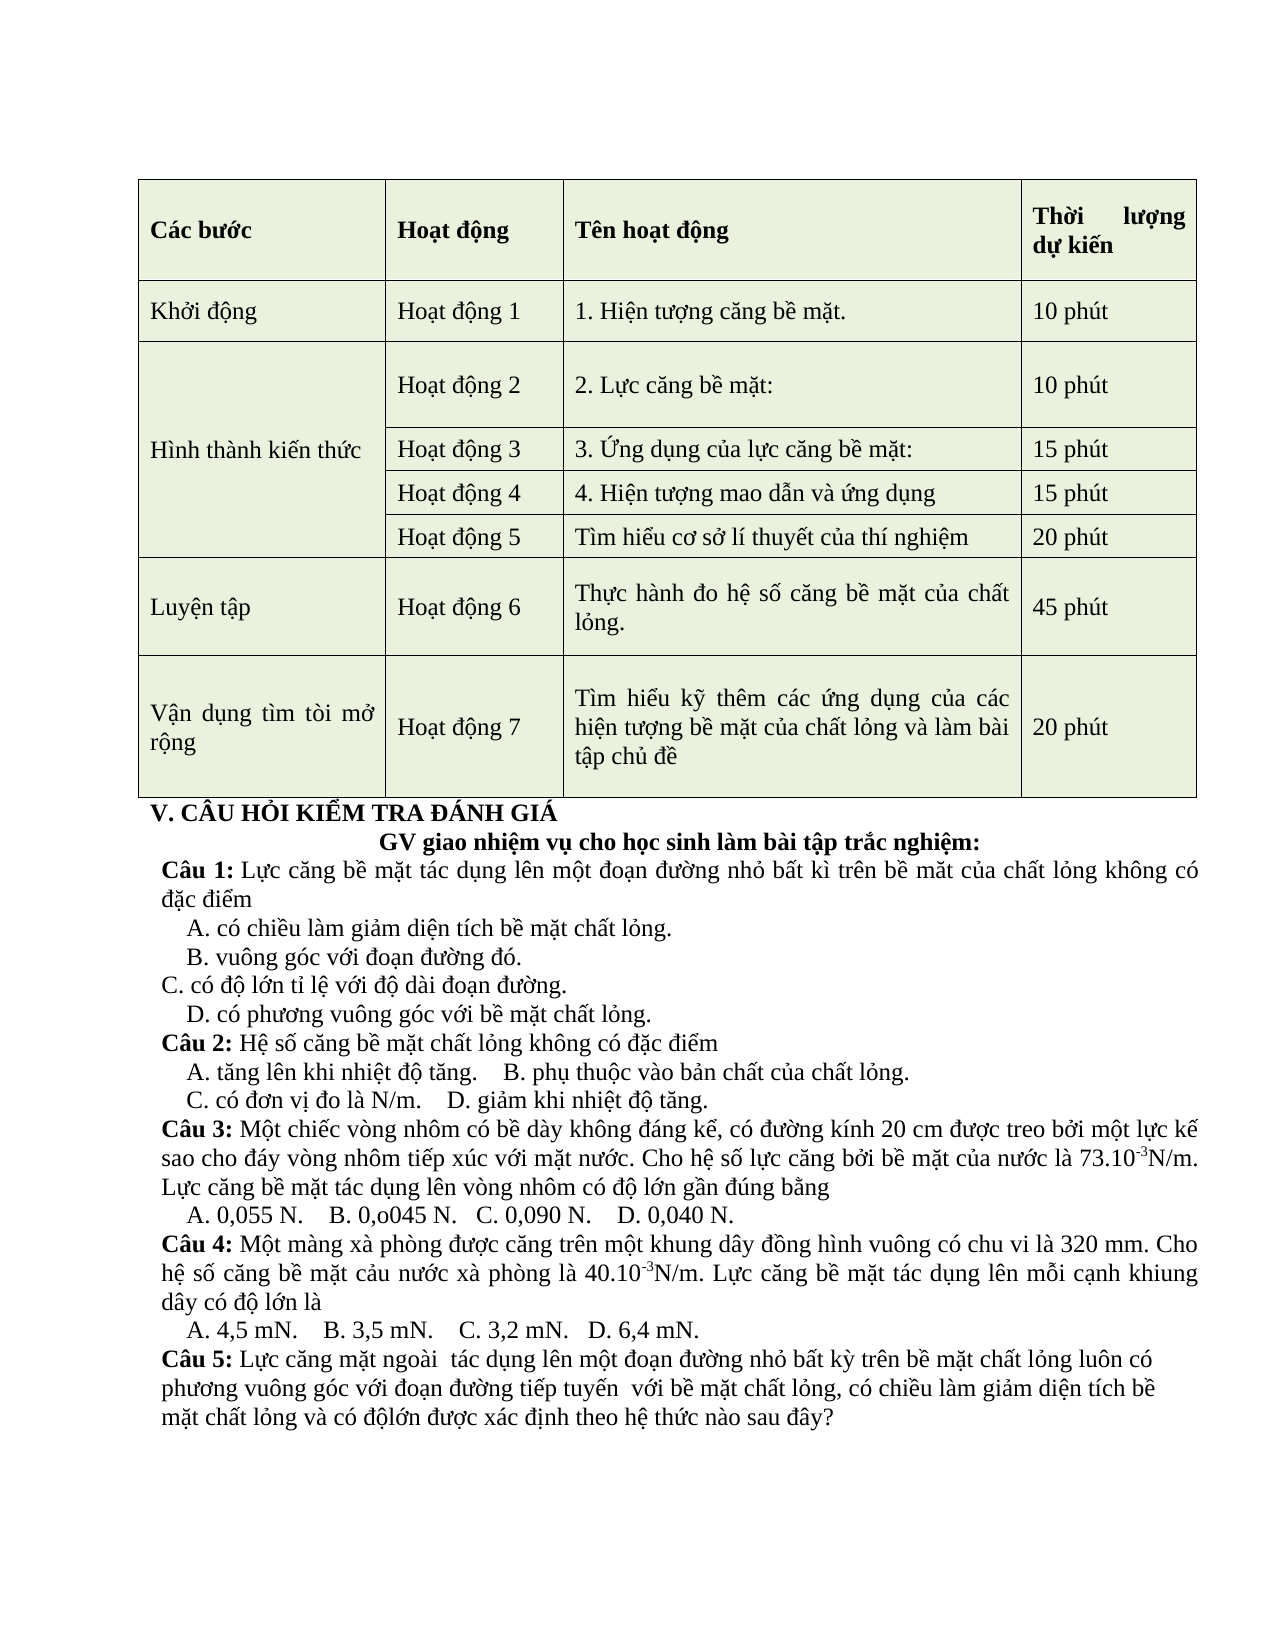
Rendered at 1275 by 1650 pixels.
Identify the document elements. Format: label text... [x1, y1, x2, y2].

table_cell Luyện tập [139, 558, 385, 655]
table_cell 10 phút [1022, 281, 1196, 341]
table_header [150, 827, 1210, 1430]
table_header Các bước [139, 180, 385, 279]
text V. CÂU HỎI KIỂM TRA ĐÁNH GIÁ [150, 798, 1125, 827]
table_cell 15 phút [1022, 471, 1196, 514]
table_header Hoạt động [386, 180, 563, 279]
table_cell Khởi động [139, 281, 385, 341]
table_cell 20 phút [1022, 656, 1196, 797]
table_cell Thực hành đo hệ số căng bề mặt của chất lỏng. [564, 558, 1021, 655]
table_cell Vận dụng tìm tòi mở rộng [139, 656, 385, 797]
table_cell 15 phút [1022, 428, 1196, 470]
table_cell Hoạt động 2 [386, 342, 563, 427]
table_cell 4. Hiện tượng mao dẫn và ứng dụng [564, 471, 1021, 514]
table_cell Hoạt động 6 [386, 558, 563, 655]
table_header Tên hoạt động [564, 180, 1021, 279]
table_cell 3. Ứng dụng của lực căng bề mặt: [564, 428, 1021, 470]
table_cell Hoạt động 4 [386, 471, 563, 514]
table_cell Hoạt động 7 [386, 656, 563, 797]
table_cell 1. Hiện tượng căng bề mặt. [564, 281, 1021, 341]
table_cell Tìm hiểu cơ sở lí thuyết của thí nghiệm [564, 515, 1021, 557]
table_cell 2. Lực căng bề mặt: [564, 342, 1021, 427]
table_cell 45 phút [1022, 558, 1196, 655]
table_cell Hoạt động 1 [386, 281, 563, 341]
table_cell Tìm hiểu kỹ thêm các ứng dụng của các hiện tượng bề mặt của chất lỏng và làm bài tập chủ đề [564, 656, 1021, 797]
table_header Thời lượng dự kiến [1022, 180, 1196, 279]
table_cell Hoạt động 5 [386, 515, 563, 557]
table_cell Hình thành kiến thức [139, 342, 385, 557]
table_cell 10 phút [1022, 342, 1196, 427]
table_cell 20 phút [1022, 515, 1196, 557]
table_cell Hoạt động 3 [386, 428, 563, 470]
